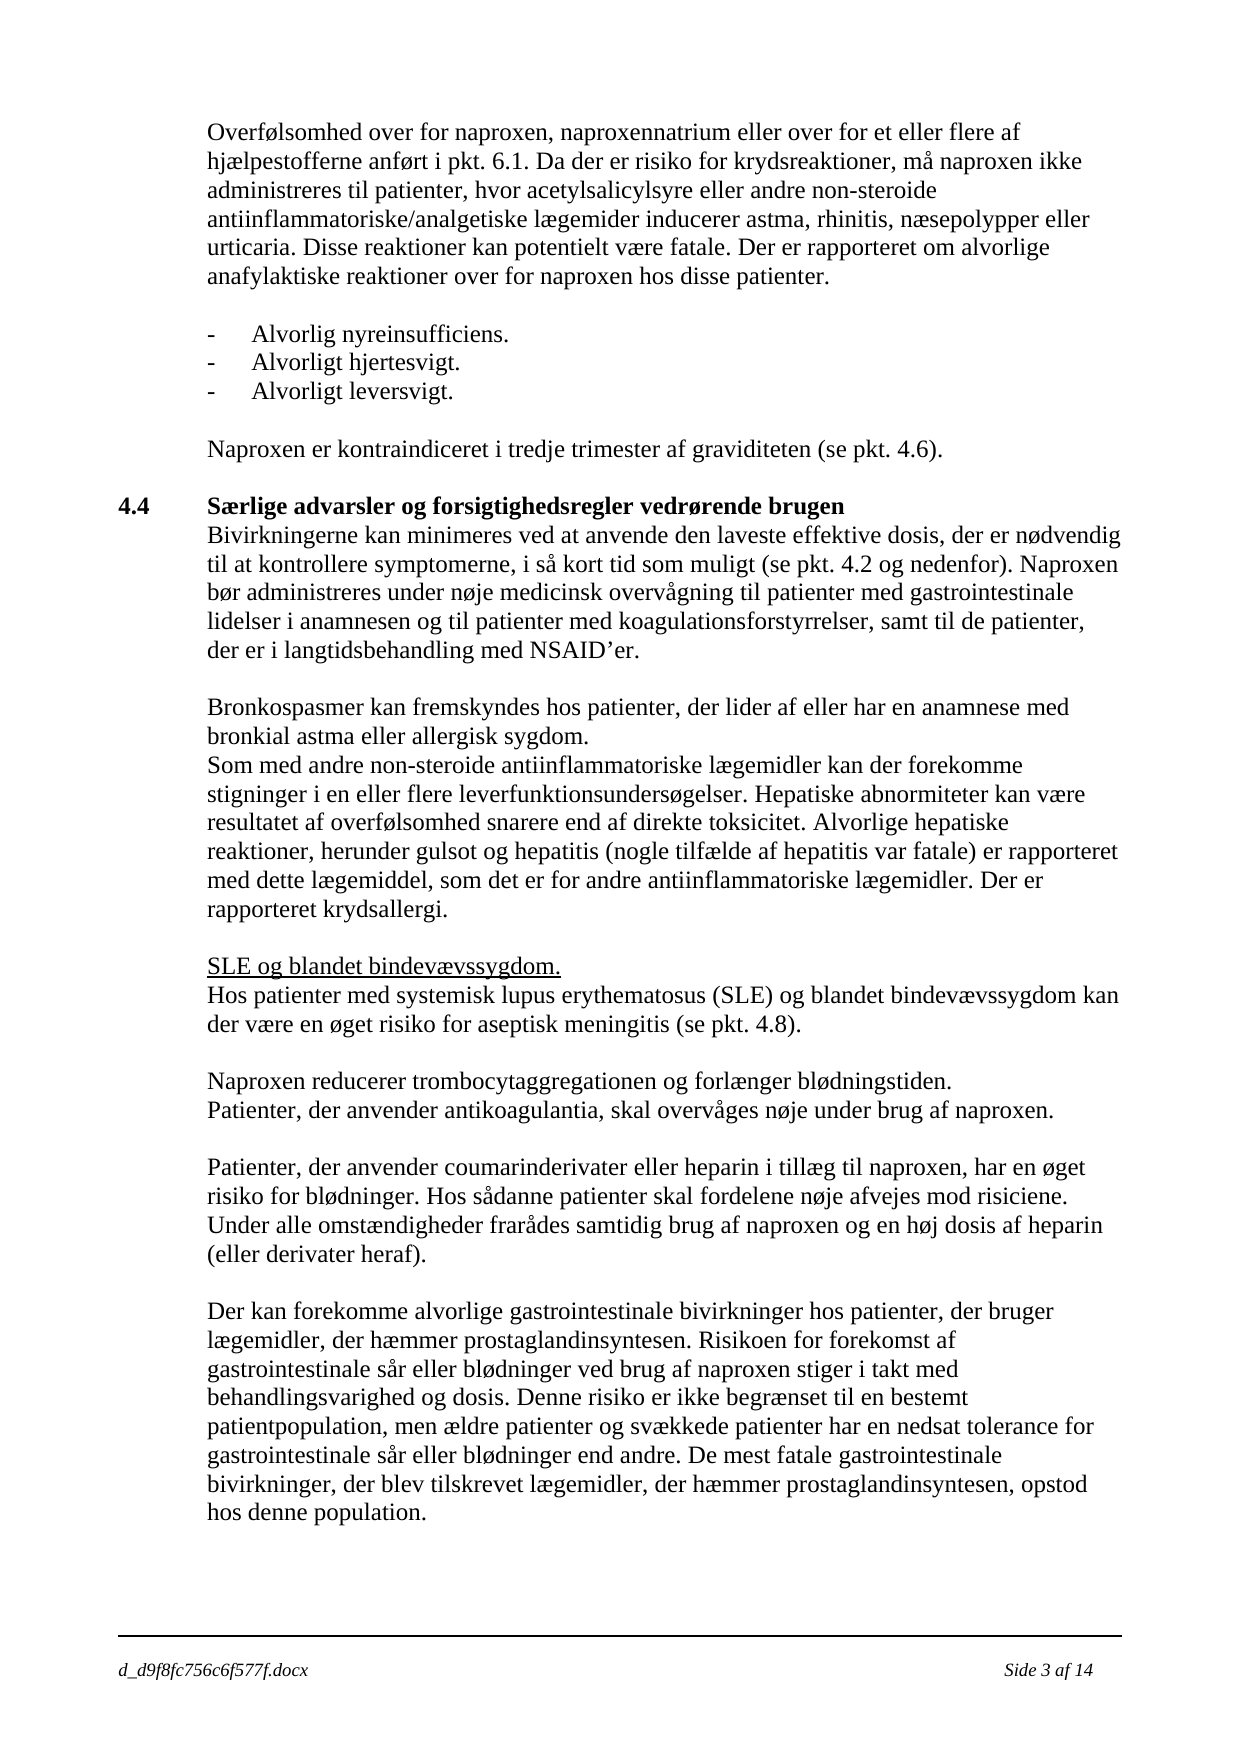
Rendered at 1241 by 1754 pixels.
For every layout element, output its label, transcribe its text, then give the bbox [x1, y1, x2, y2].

text Overfølsomhed over for naproxen, naproxennatrium eller over for et eller flere af hjælpestofferne anført i pkt. 6.1. Da der er risiko for krydsreaktioner, må naproxen ikke administreres til patienter, hvor acetylsalicylsyre eller andre non-steroide antiinflammatoriske/analgetiske lægemider inducerer astma, rhinitis, næsepolypper eller urticaria. Disse reaktioner kan potentielt være fatale. Der er rapporteret om alvorlige anafylaktiske reaktioner over for naproxen hos disse patienter. [207, 117, 1122, 290]
list Alvorligt leversvigt. [207, 376, 1122, 405]
list Alvorlig nyreinsufficiens. [207, 319, 1122, 347]
text Patienter, der anvender coumarinderivater eller heparin i tillæg til naproxen, har en øget risiko for blødninger. Hos sådanne patienter skal fordelene nøje afvejes mod risiciene. Under alle omstændigheder frarådes samtidig brug af naproxen og en høj dosis af heparin (eller derivater heraf). [207, 1152, 1122, 1267]
text SLE og blandet bindevævssygdom. [207, 951, 1122, 980]
text Som med andre non-steroide antiinflammatoriske lægemidler kan der forekomme stigninger i en eller flere leverfunktionsundersøgelser. Hepatiske abnormiteter kan være resultatet af overfølsomhed snarere end af direkte toksicitet. Alvorlige hepatiske reaktioner, herunder gulsot og hepatitis (nogle tilfælde af hepatitis var fatale) er rapporteret med dette lægemiddel, som det er for andre antiinflammatoriske lægemidler. Der er rapporteret krydsallergi. [207, 750, 1122, 922]
text Bronkospasmer kan fremskyndes hos patienter, der lider af eller har en anamnese med bronkial astma eller allergisk sygdom. [207, 692, 1122, 750]
text Bivirkningerne kan minimeres ved at anvende den laveste effektive dosis, der er nødvendig til at kontrollere symptomerne, i så kort tid som muligt (se pkt. 4.2 og nedenfor). Naproxen bør administreres under nøje medicinsk overvågning til patienter med gastrointestinale lidelser i anamnesen og til patienter med koagulationsforstyrrelser, samt til de patienter, der er i langtidsbehandling med NSAID’er. [207, 520, 1122, 664]
text Naproxen reducerer trombocytaggregationen og forlænger blødningstiden. [207, 1066, 1122, 1095]
text 4.4 Særlige advarsler og forsigtighedsregler vedrørende brugen [118, 491, 1122, 520]
text Naproxen er kontraindiceret i tredje trimester af graviditeten (se pkt. 4.6). [118, 434, 1122, 462]
text Der kan forekomme alvorlige gastrointestinale bivirkninger hos patienter, der bruger lægemidler, der hæmmer prostaglandinsyntesen. Risikoen for forekomst af gastrointestinale sår eller blødninger ved brug af naproxen stiger i takt med behandlingsvarighed og dosis. Denne risiko er ikke begrænset til en bestemt patientpopulation, men ældre patienter og svækkede patienter har en nedsat tolerance for gastrointestinale sår eller blødninger end andre. De mest fatale gastrointestinale bivirkninger, der blev tilskrevet lægemidler, der hæmmer prostaglandinsyntesen, opstod hos denne population. [207, 1296, 1122, 1526]
list Alvorligt hjertesvigt. [207, 347, 1122, 376]
text Hos patienter med systemisk lupus erythematosus (SLE) og blandet bindevævssygdom kan der være en øget risiko for aseptisk meningitis (se pkt. 4.8). [207, 980, 1122, 1037]
text Patienter, der anvender antikoagulantia, skal overvåges nøje under brug af naproxen. [118, 1095, 1122, 1124]
